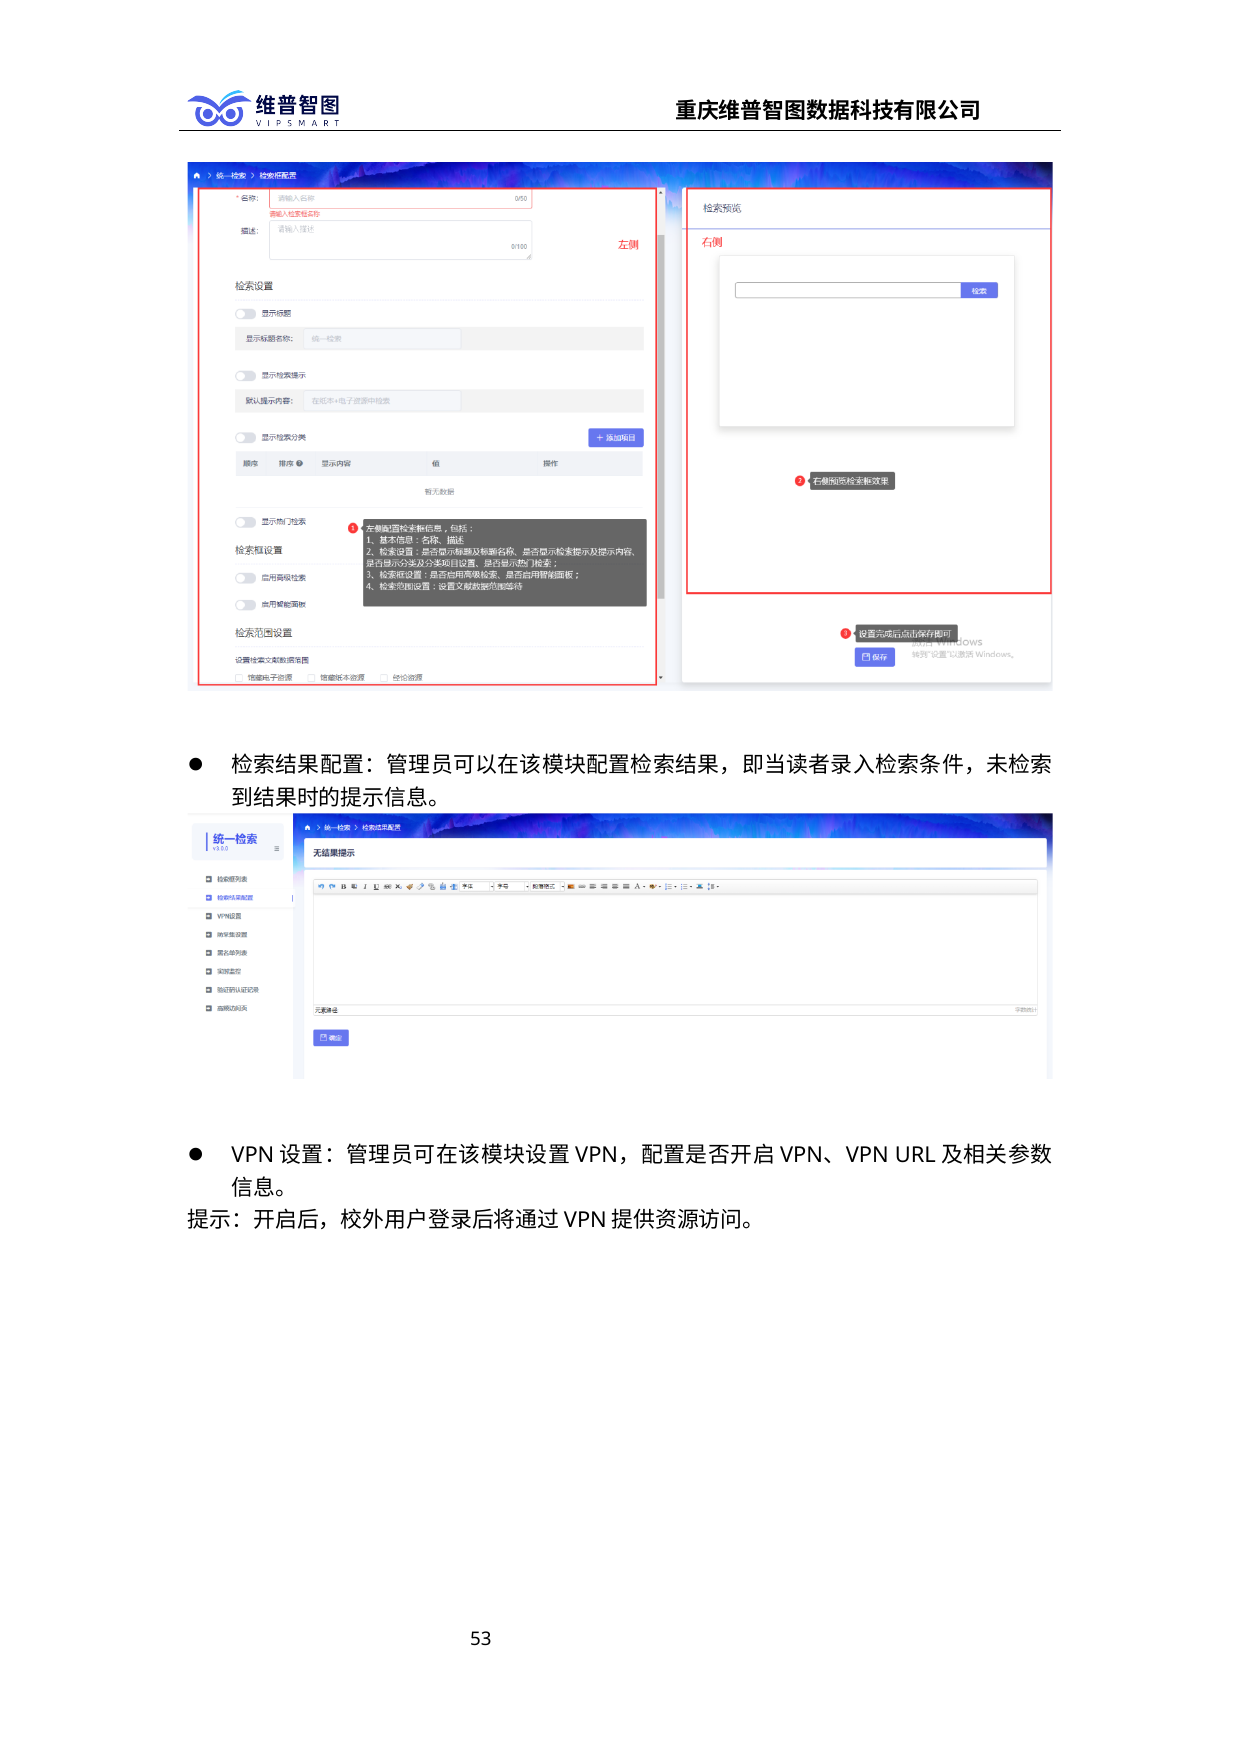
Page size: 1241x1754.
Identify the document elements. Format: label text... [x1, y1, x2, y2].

picture [187, 90, 345, 129]
picture [187, 162, 1053, 691]
text 提示：开启后，校外用户登录后将通过VPN提供资源访问。 [187, 1202, 1053, 1234]
picture [187, 812, 1053, 1079]
list 检索结果配置：管理员可以在该模块配置检索结果，即当读者录入检索条件，未检索到结果时的提示信息。 [187, 747, 1053, 812]
list VPN设置：管理员可在该模块设置VPN，配置是否开启VPN、VPN URL及相关参数信息。 [187, 1137, 1053, 1202]
